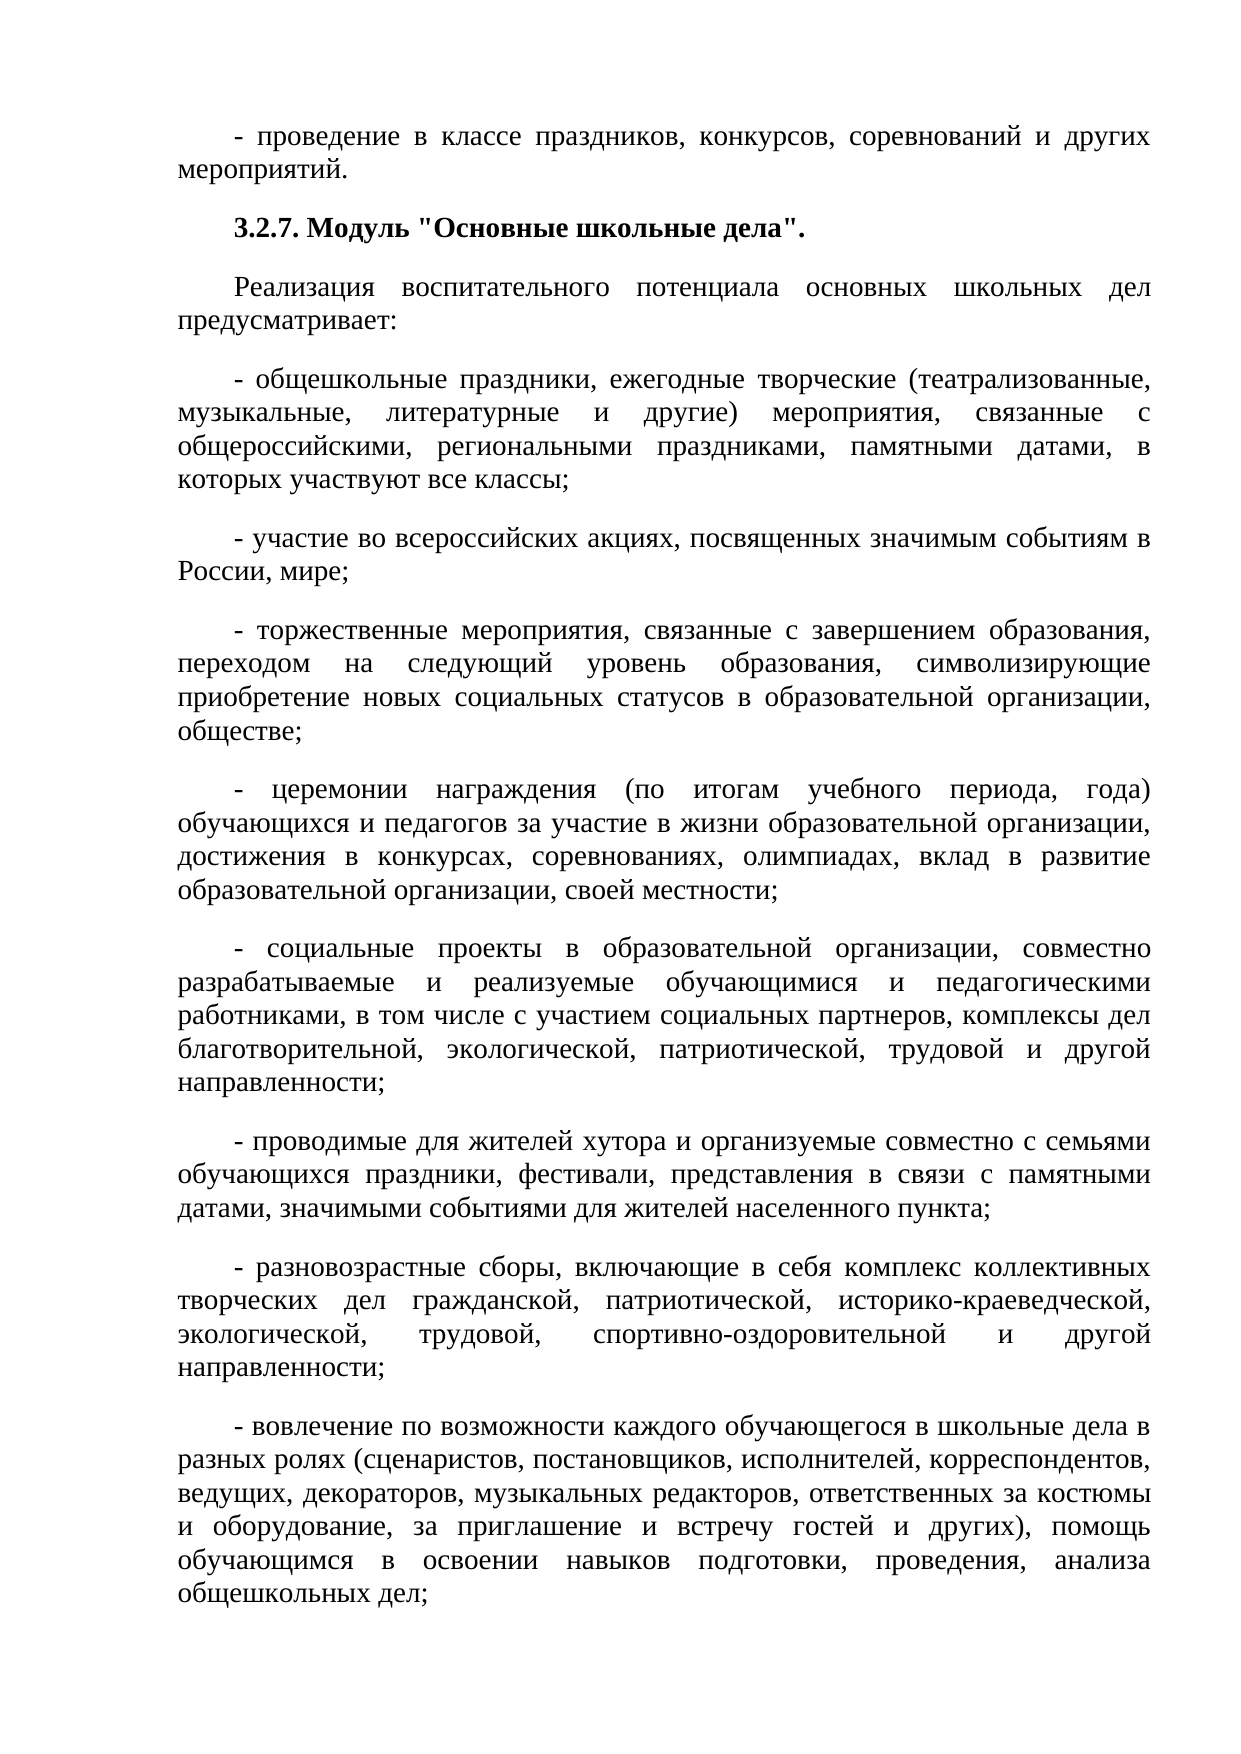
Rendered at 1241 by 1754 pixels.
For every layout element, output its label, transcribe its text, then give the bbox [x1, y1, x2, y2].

text - вовлечение по возможности каждого обучающегося в школьные дела в разных ролях (сценаристов, постановщиков, исполнителей, корреспондентов, ведущих, декораторов, музыкальных редакторов, ответственных за костюмы и оборудование, за приглашение и встречу гостей и других), помощь обучающимся в освоении навыков подготовки, проведения, анализа общешкольных дел; [177, 1408, 1152, 1609]
text - социальные проекты в образовательной организации, совместно разрабатываемые и реализуемые обучающимися и педагогическими работниками, в том числе с участием социальных партнеров, комплексы дел благотворительной, экологической, патриотической, трудовой и другой направленности; [177, 930, 1152, 1098]
text - церемонии награждения (по итогам учебного периода, года) обучающихся и педагогов за участие в жизни образовательной организации, достижения в конкурсах, соревнованиях, олимпиадах, вклад в развитие образовательной организации, своей местности; [177, 771, 1152, 905]
text - участие во всероссийских акциях, посвященных значимым событиям в России, мире; [177, 520, 1152, 587]
text - проведение в классе праздников, конкурсов, соревнований и других мероприятий. [177, 118, 1152, 185]
text 3.2.7. Модуль "Основные школьные дела". [177, 210, 1152, 244]
text - проводимые для жителей хутора и организуемые совместно с семьями обучающихся праздники, фестивали, представления в связи с памятными датами, значимыми событиями для жителей населенного пункта; [177, 1123, 1152, 1224]
text - разновозрастные сборы, включающие в себя комплекс коллективных творческих дел гражданской, патриотической, историко-краеведческой, экологической, трудовой, спортивно-оздоровительной и другой направленности; [177, 1249, 1152, 1383]
text - торжественные мероприятия, связанные с завершением образования, переходом на следующий уровень образования, символизирующие приобретение новых социальных статусов в образовательной организации, обществе; [177, 612, 1152, 746]
text - общешкольные праздники, ежегодные творческие (театрализованные, музыкальные, литературные и другие) мероприятия, связанные с общероссийскими, региональными праздниками, памятными датами, в которых участвуют все классы; [177, 361, 1152, 495]
text Реализация воспитательного потенциала основных школьных дел предусматривает: [177, 269, 1152, 336]
